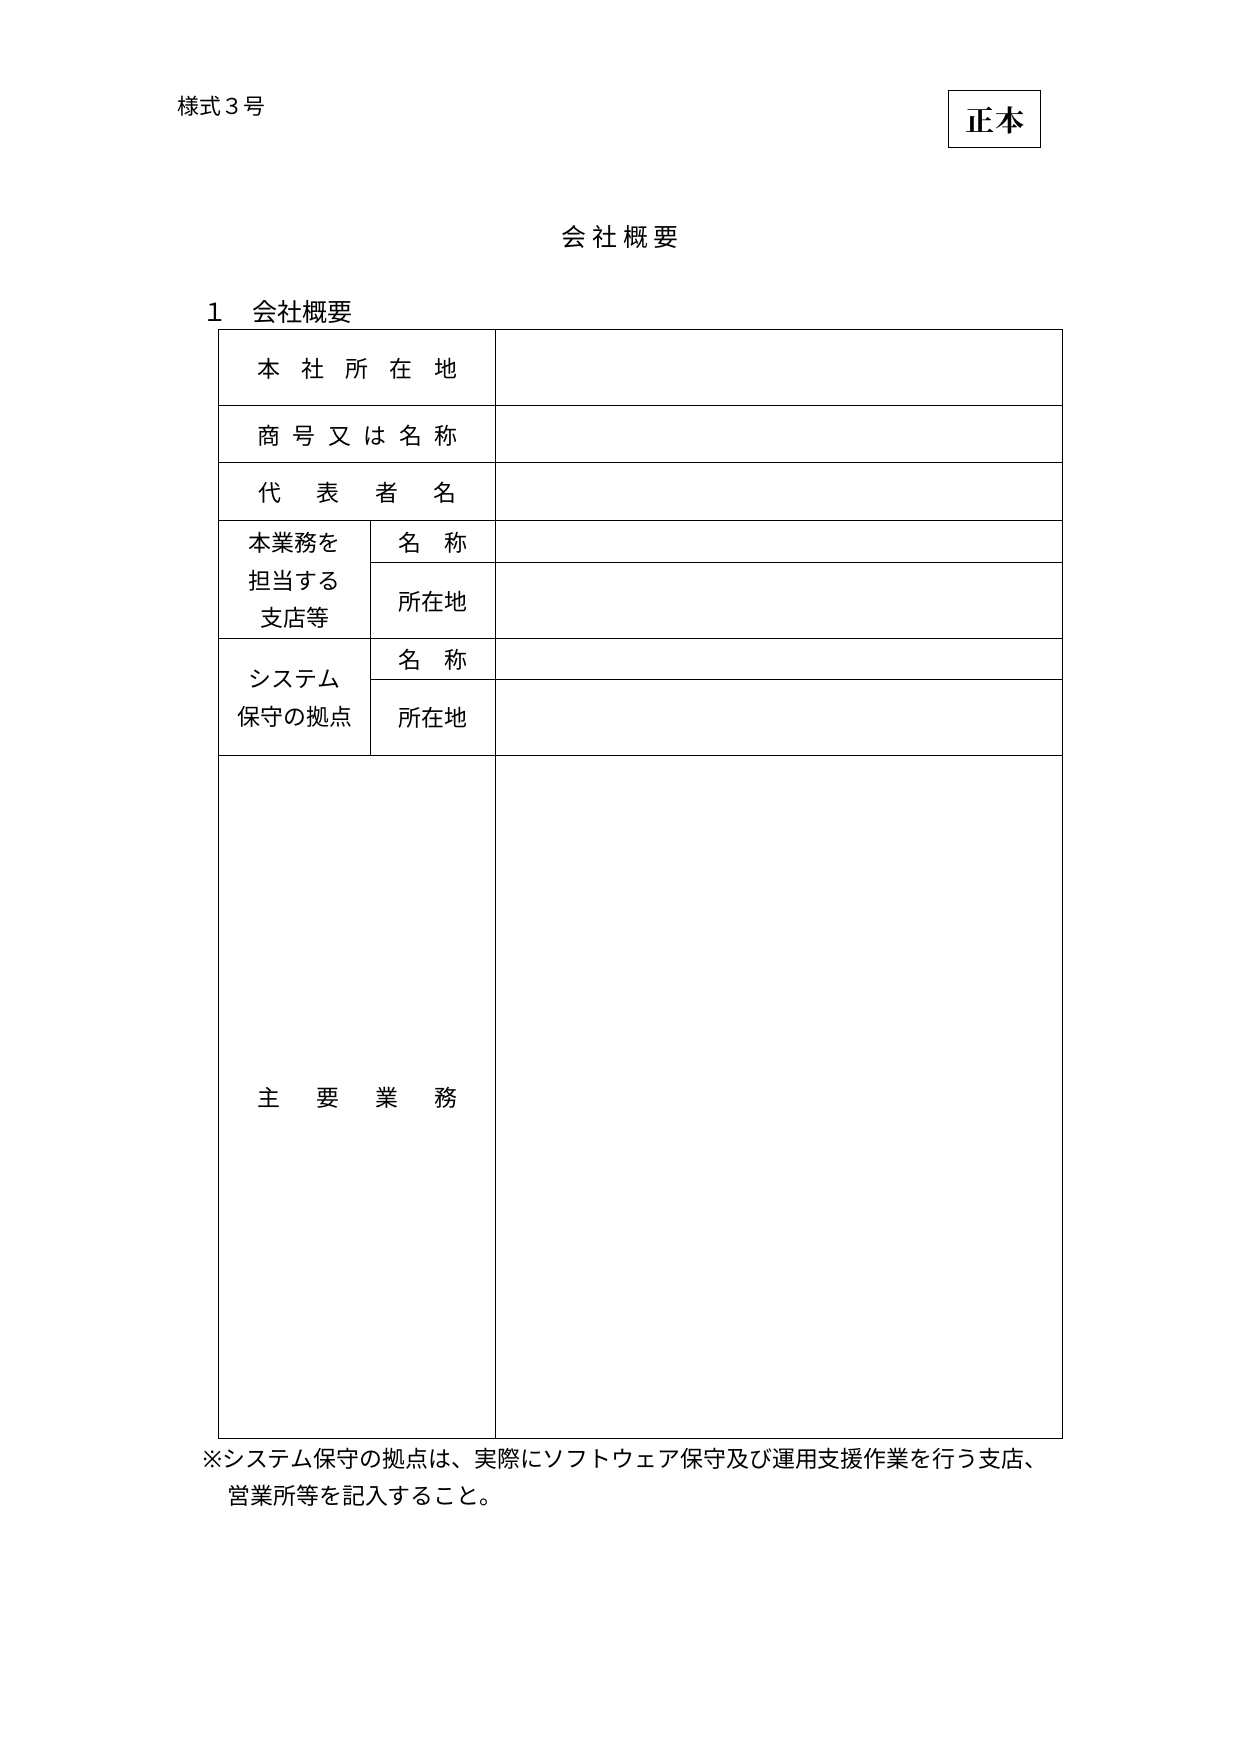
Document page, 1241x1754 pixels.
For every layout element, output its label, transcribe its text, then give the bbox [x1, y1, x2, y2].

table_cell [496, 563, 1062, 638]
table_cell 所在地 [371, 680, 495, 754]
table_header [496, 330, 1062, 405]
table_cell 所在地 [371, 563, 495, 638]
table_cell 本業務を 担当する 支店等 [219, 521, 370, 638]
table_cell 主要業務 [219, 756, 495, 1437]
table_cell 名 称 [371, 639, 495, 678]
table_cell [496, 463, 1062, 520]
table_cell 名 称 [371, 521, 495, 562]
table_cell [496, 639, 1062, 678]
table_cell [496, 521, 1062, 562]
table_cell [496, 680, 1062, 754]
table_cell システム 保守の拠点 [219, 639, 370, 754]
table_header 本社所在地 [219, 330, 495, 405]
text ※システム保守の拠点は、実際にソフトウェア保守及び運用支援作業を行う支店、営業所等を記入すること。 [203, 1438, 1063, 1513]
table_cell 代表者名 [219, 463, 495, 520]
text １ 会社概要 [177, 292, 1063, 329]
table_cell [496, 756, 1062, 1437]
text 会 社 概 要 [177, 217, 1063, 254]
table_cell [496, 406, 1062, 462]
table_cell 商号又は名称 [219, 406, 495, 462]
